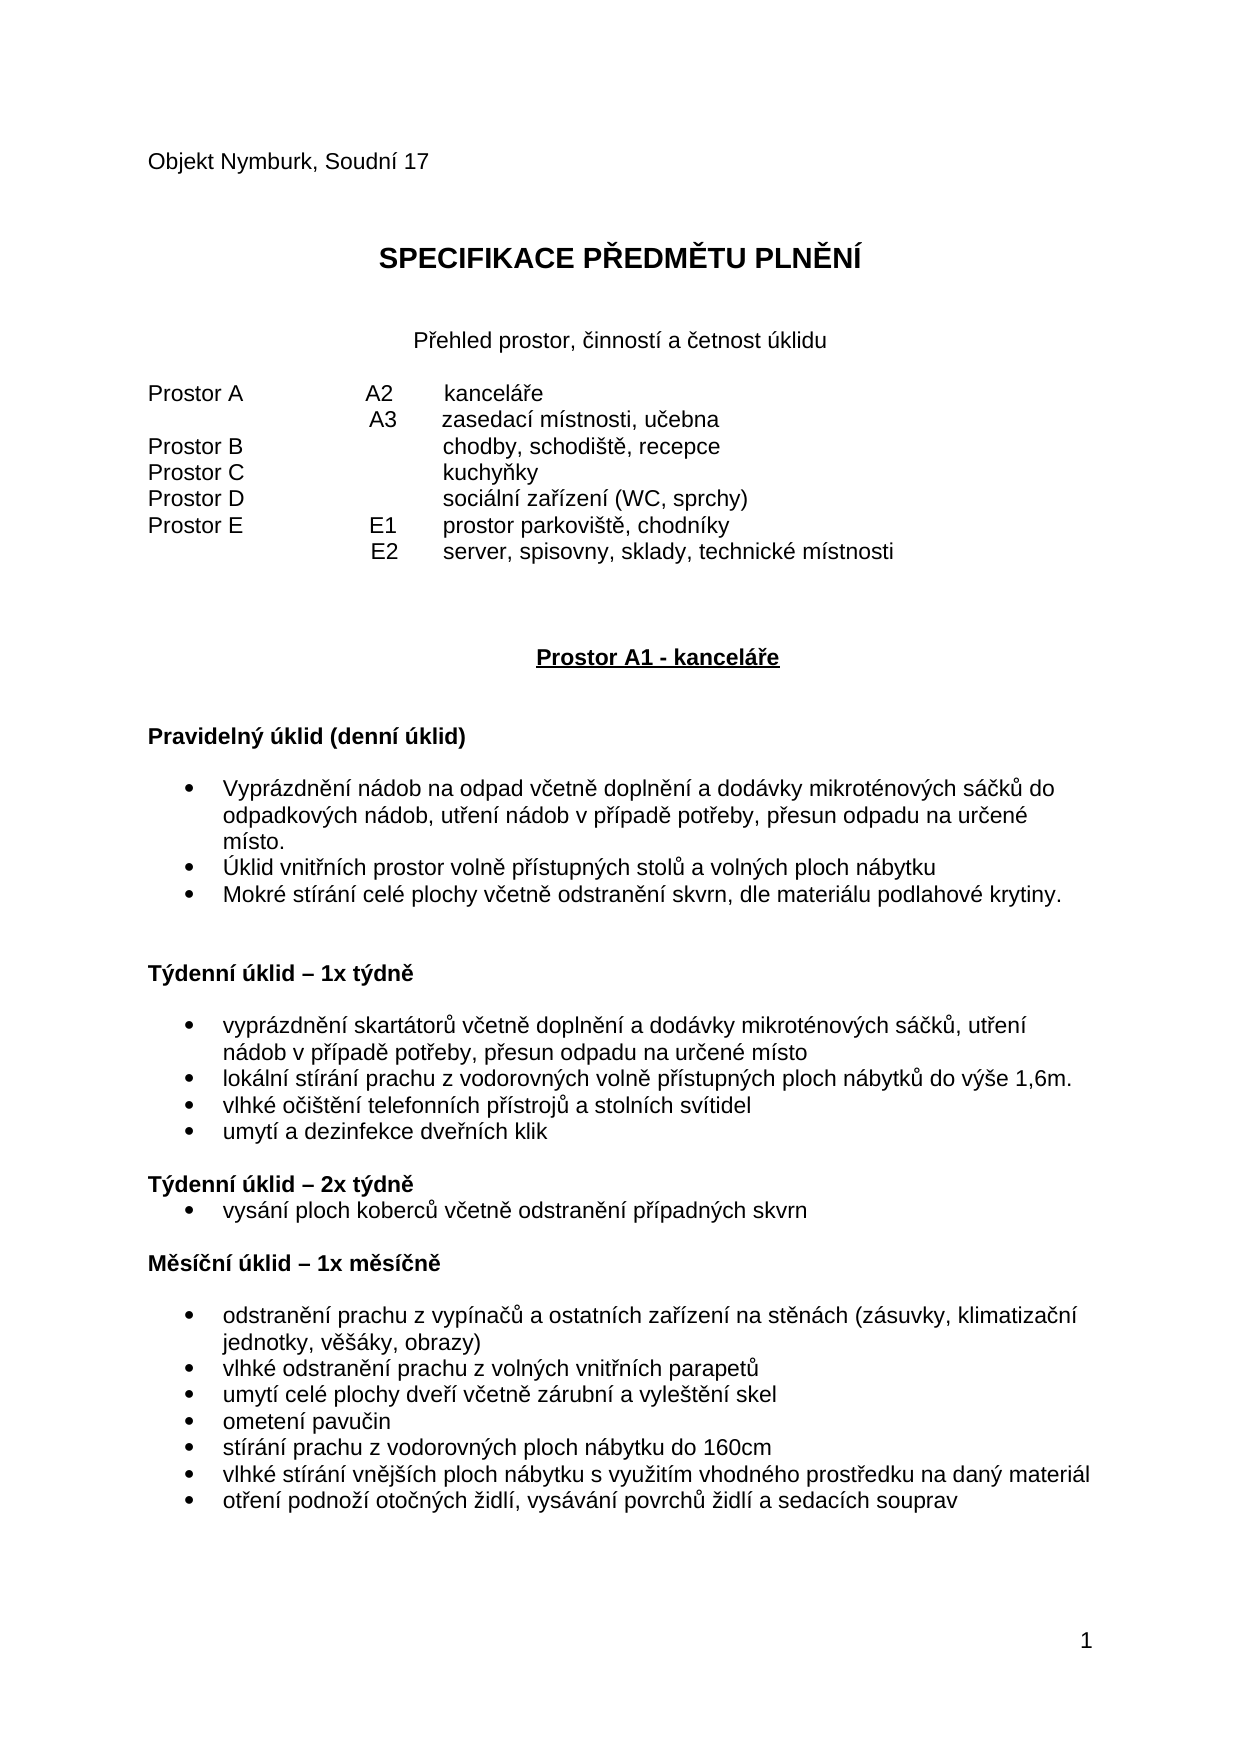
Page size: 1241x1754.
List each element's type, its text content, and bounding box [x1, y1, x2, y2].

list vyprázdnění skartátorů včetně doplnění a dodávky mikroténových sáčků, utření nádob v případě potřeby, přesun odpadu na určené místo [185, 1012, 1093, 1065]
list ometení pavučin [185, 1408, 1093, 1434]
list Vyprázdnění nádob na odpad včetně doplnění a dodávky mikroténových sáčků do odpadkových nádob, utření nádob v případě potřeby, přesun odpadu na určené místo. [185, 775, 1093, 854]
text Prostor D sociální zařízení (WC, sprchy) [148, 485, 1093, 512]
list umytí a dezinfekce dveřních klik [185, 1118, 1093, 1144]
list Prostor A1 - kanceláře [223, 643, 1093, 670]
list Úklid vnitřních prostor volně přístupných stolů a volných ploch nábytku [185, 854, 1093, 881]
text Objekt Nymburk, Soudní 17 [148, 148, 1093, 174]
list umytí celé plochy dveří včetně zárubní a vyleštění skel [185, 1381, 1093, 1408]
list Mokré stírání celé plochy včetně odstranění skvrn, dle materiálu podlahové krytiny. [185, 881, 1093, 907]
list odstranění prachu z vypínačů a ostatních zařízení na stěnách (zásuvky, klimatizační jednotky, věšáky, obrazy) [185, 1302, 1093, 1355]
text Prostor E E1 prostor parkoviště, chodníky [148, 512, 1093, 538]
text Prostor C kuchyňky [148, 459, 1093, 485]
text Týdenní úklid – 2x týdně [148, 1171, 1093, 1197]
list vlhké stírání vnějších ploch nábytku s využitím vhodného prostředku na daný materiál [185, 1461, 1093, 1487]
list vlhké očištění telefonních přístrojů a stolních svítidel [185, 1092, 1093, 1118]
text Prostor B chodby, schodiště, recepce [148, 433, 1093, 459]
list otření podnoží otočných židlí, vysávání povrchů židlí a sedacích souprav [185, 1487, 1093, 1513]
text Přehled prostor, činností a četnost úklidu [148, 327, 1093, 354]
text A3 zasedací místnosti, učebna [148, 406, 1093, 433]
text Prostor A A2 kanceláře [148, 380, 1093, 406]
text Týdenní úklid – 1x týdně [148, 960, 1093, 986]
text SPECIFIKACE PŘEDMĚTU PLNĚNÍ [148, 241, 1093, 274]
list lokální stírání prachu z vodorovných volně přístupných ploch nábytků do výše 1,6m. [185, 1065, 1093, 1092]
list stírání prachu z vodorovných ploch nábytku do 160cm [185, 1434, 1093, 1461]
list vlhké odstranění prachu z volných vnitřních parapetů [185, 1355, 1093, 1381]
list vysání ploch koberců včetně odstranění případných skvrn [185, 1197, 1093, 1223]
text Měsíční úklid – 1x měsíčně [148, 1250, 1093, 1276]
text Pravidelný úklid (denní úklid) [148, 723, 1093, 749]
text E2 server, spisovny, sklady, technické místnosti [148, 538, 1093, 564]
